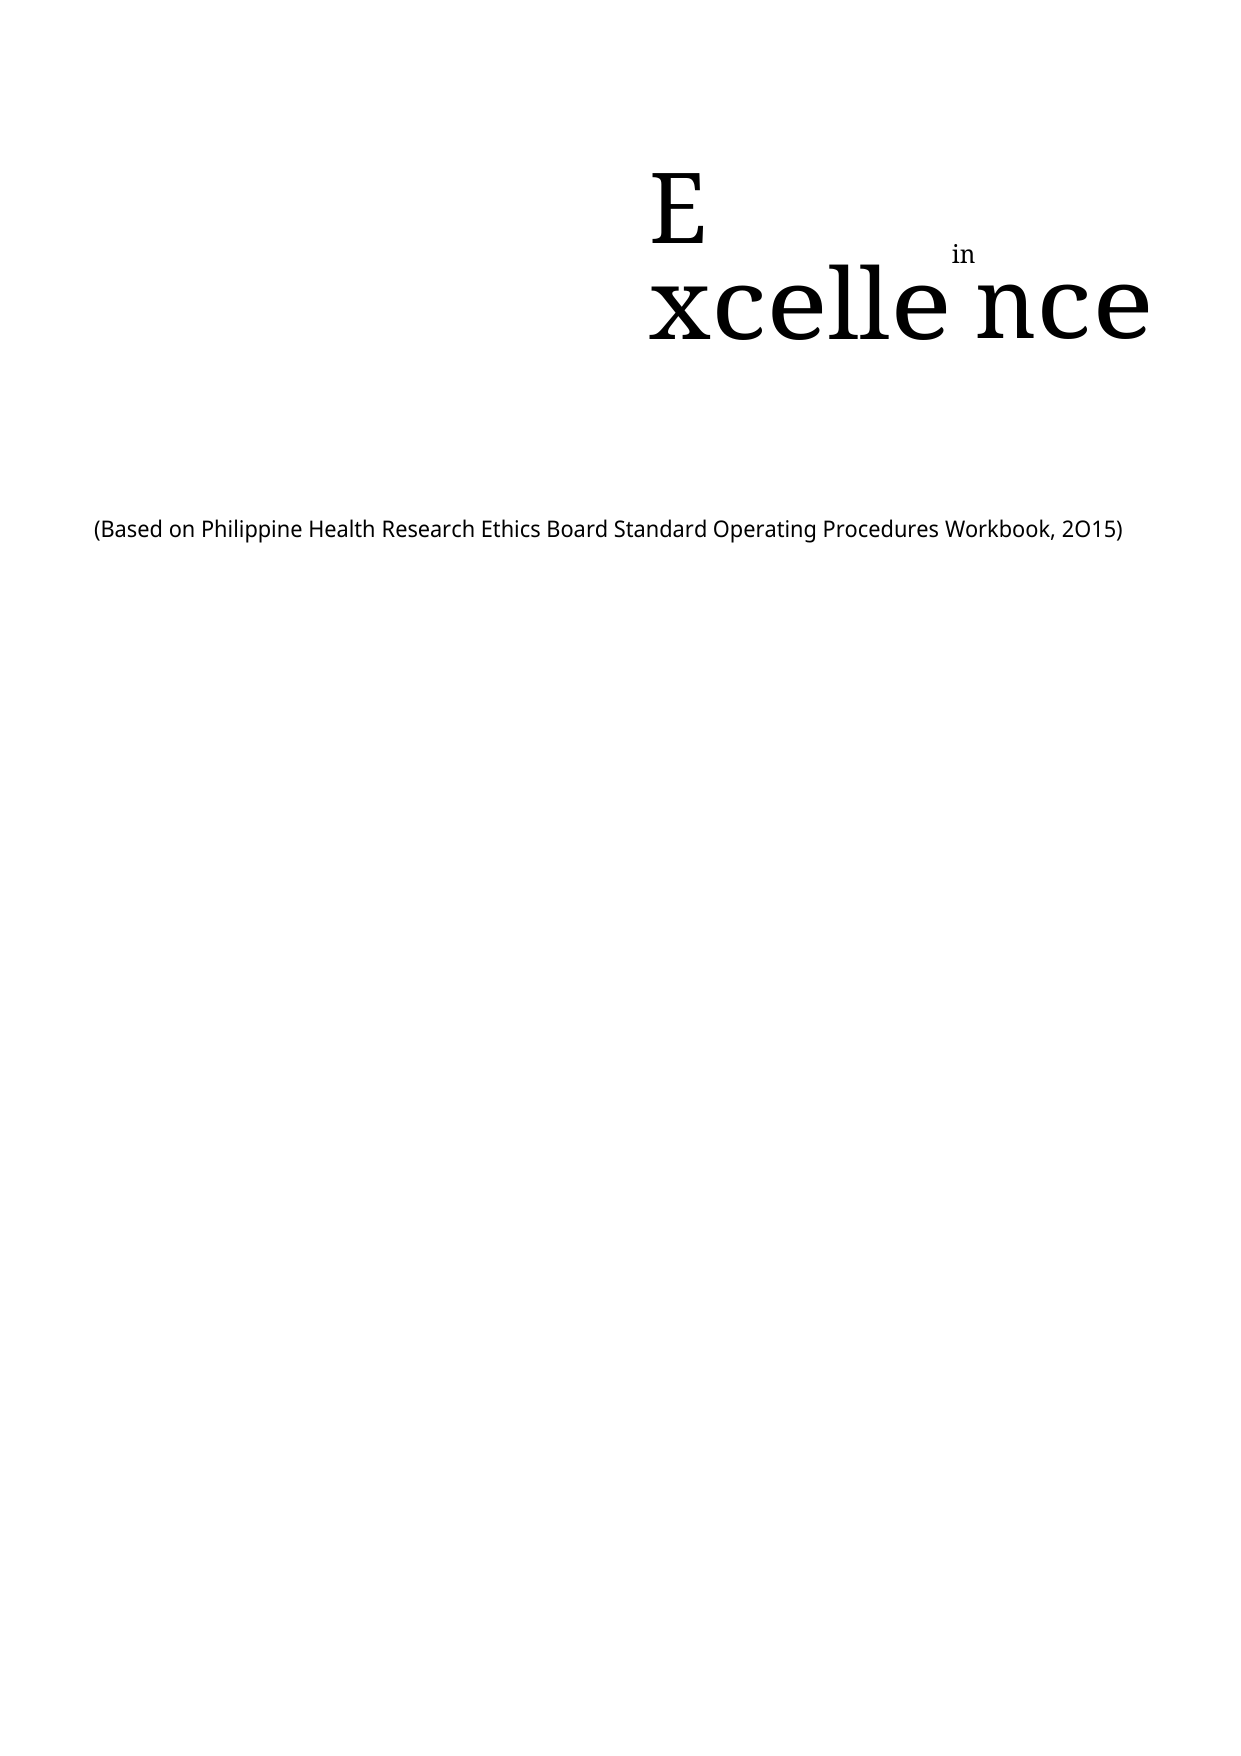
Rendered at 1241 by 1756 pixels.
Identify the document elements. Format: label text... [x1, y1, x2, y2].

text (Based on Philippine Health Research Ethics Board Standard Operating Procedures Workbook, 2O15) [94, 513, 1209, 544]
text Excelleinnce [649, 167, 1209, 359]
